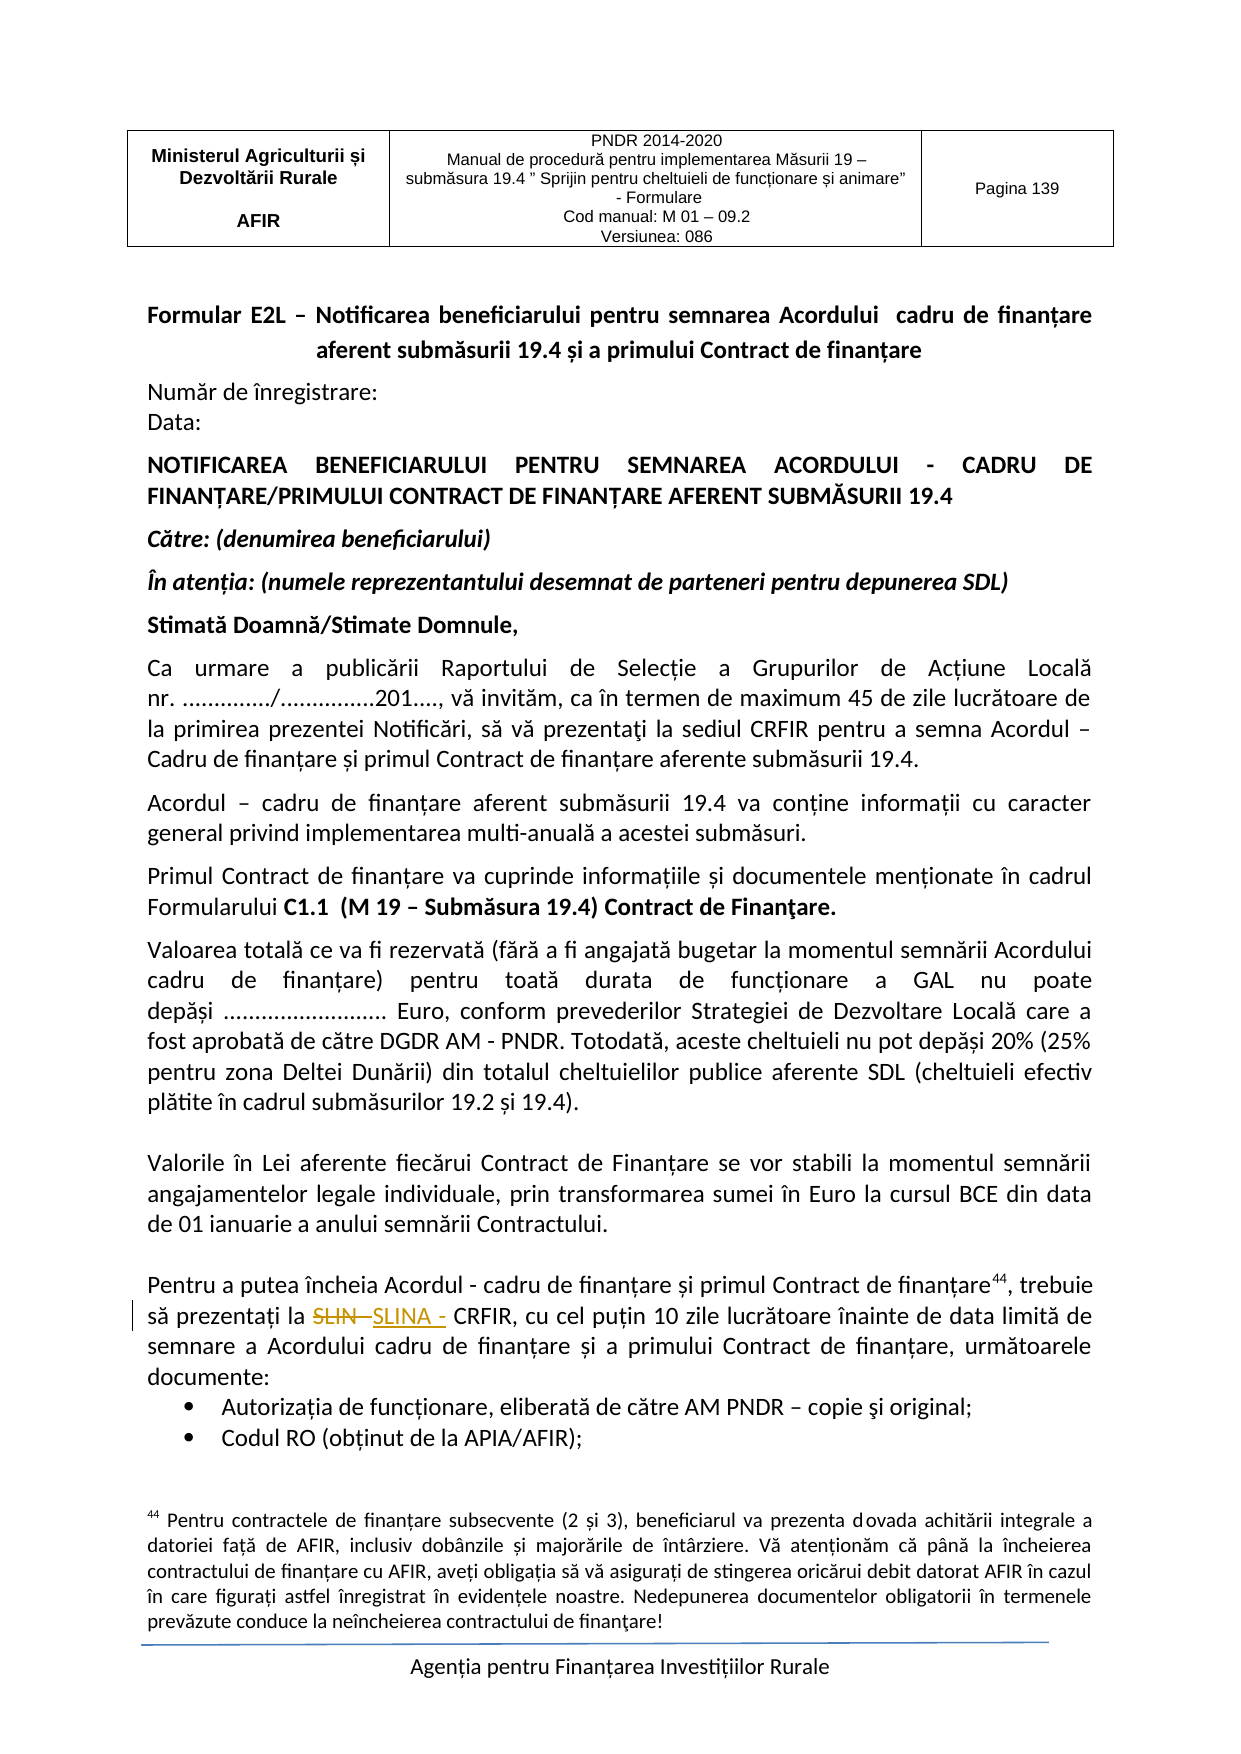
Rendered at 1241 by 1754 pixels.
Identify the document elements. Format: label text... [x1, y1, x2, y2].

text Valorile în Lei aferente fiecărui Contract de Finanțare se vor stabili la momentul semnării angajamentelor legale individuale, prin transformarea sumei în Euro la cursul BCE din data de 01 ianuarie a anului semnării Contractului. [147, 1147, 1093, 1239]
text Data: [147, 406, 1093, 437]
text Valoarea totală ce va fi rezervată (fără a fi angajată bugetar la momentul semnării Acordului cadru de finanțare) pentru toată durata de funcționare a GAL nu poate depăși .......................... Euro, conform prevederilor Strategiei de Dezvoltare Locală care a fost aprobată de către DGDR AM - PNDR. Totodată, aceste cheltuieli nu pot depăși 20% (25% pentru zona Deltei Dunării) din totalul cheltuielilor publice aferente SDL (cheltuieli efectiv plătite în cadrul submăsurilor 19.2 și 19.4). [147, 934, 1093, 1117]
text NOTIFICAREA BENEFICIARULUI PENTRU SEMNAREA ACORDULUI - CADRU DE FINANȚARE/PRIMULUI CONTRACT DE FINANȚARE AFERENT SUBMĂSURII 19.4 [147, 449, 1093, 511]
text Formular E2L – Notificarea beneficiarului pentru semnarea Acordului cadru de finanțare aferent submăsurii 19.4 și a primului Contract de finanțare [147, 300, 1093, 365]
text Acordul – cadru de finanțare aferent submăsurii 19.4 va conține informații cu caracter general privind implementarea multi-anuală a acestei submăsuri. [147, 787, 1093, 848]
text Stimată Doamnă/Stimate Domnule, [147, 609, 1093, 639]
text Către: (denumirea beneficiarului) [147, 523, 1093, 553]
text Pentru a putea încheia Acordul - cadru de finanțare și primul Contract de finanțare, trebuie să prezentați la CRFIR, cu cel puţin 10 zile lucrătoare înainte de data limită de semnare a Acordului cadru de finanțare și a primului Contract de finanțare, următoarele documente: [147, 1269, 1093, 1392]
text Primul Contract de finanțare va cuprinde informațiile și documentele menționate în cadrul Formularului C1.1 (M 19 – Submăsura 19.4) Contract de Finanţare. [147, 860, 1093, 921]
text Număr de înregistrare: [147, 376, 1093, 406]
text Ca urmare a publicării Raportului de Selecție a Grupurilor de Acțiune Locală nr. ............../...............201...., vă invităm, ca în termen de maximum 45 de zile lucrătoare de la primirea prezentei Notificări, să vă prezentaţi la sediul CRFIR pentru a semna Acordul – Cadru de finanțare și primul Contract de finanțare aferente submăsurii 19.4. [147, 652, 1093, 774]
text În atenția: (numele reprezentantului desemnat de parteneri pentru depunerea SDL) [147, 566, 1093, 597]
list Codul RO (obținut de la APIA/AFIR); [184, 1422, 1093, 1453]
list Autorizația de funcționare, eliberată de către AM PNDR – copie şi original; [184, 1392, 1093, 1422]
